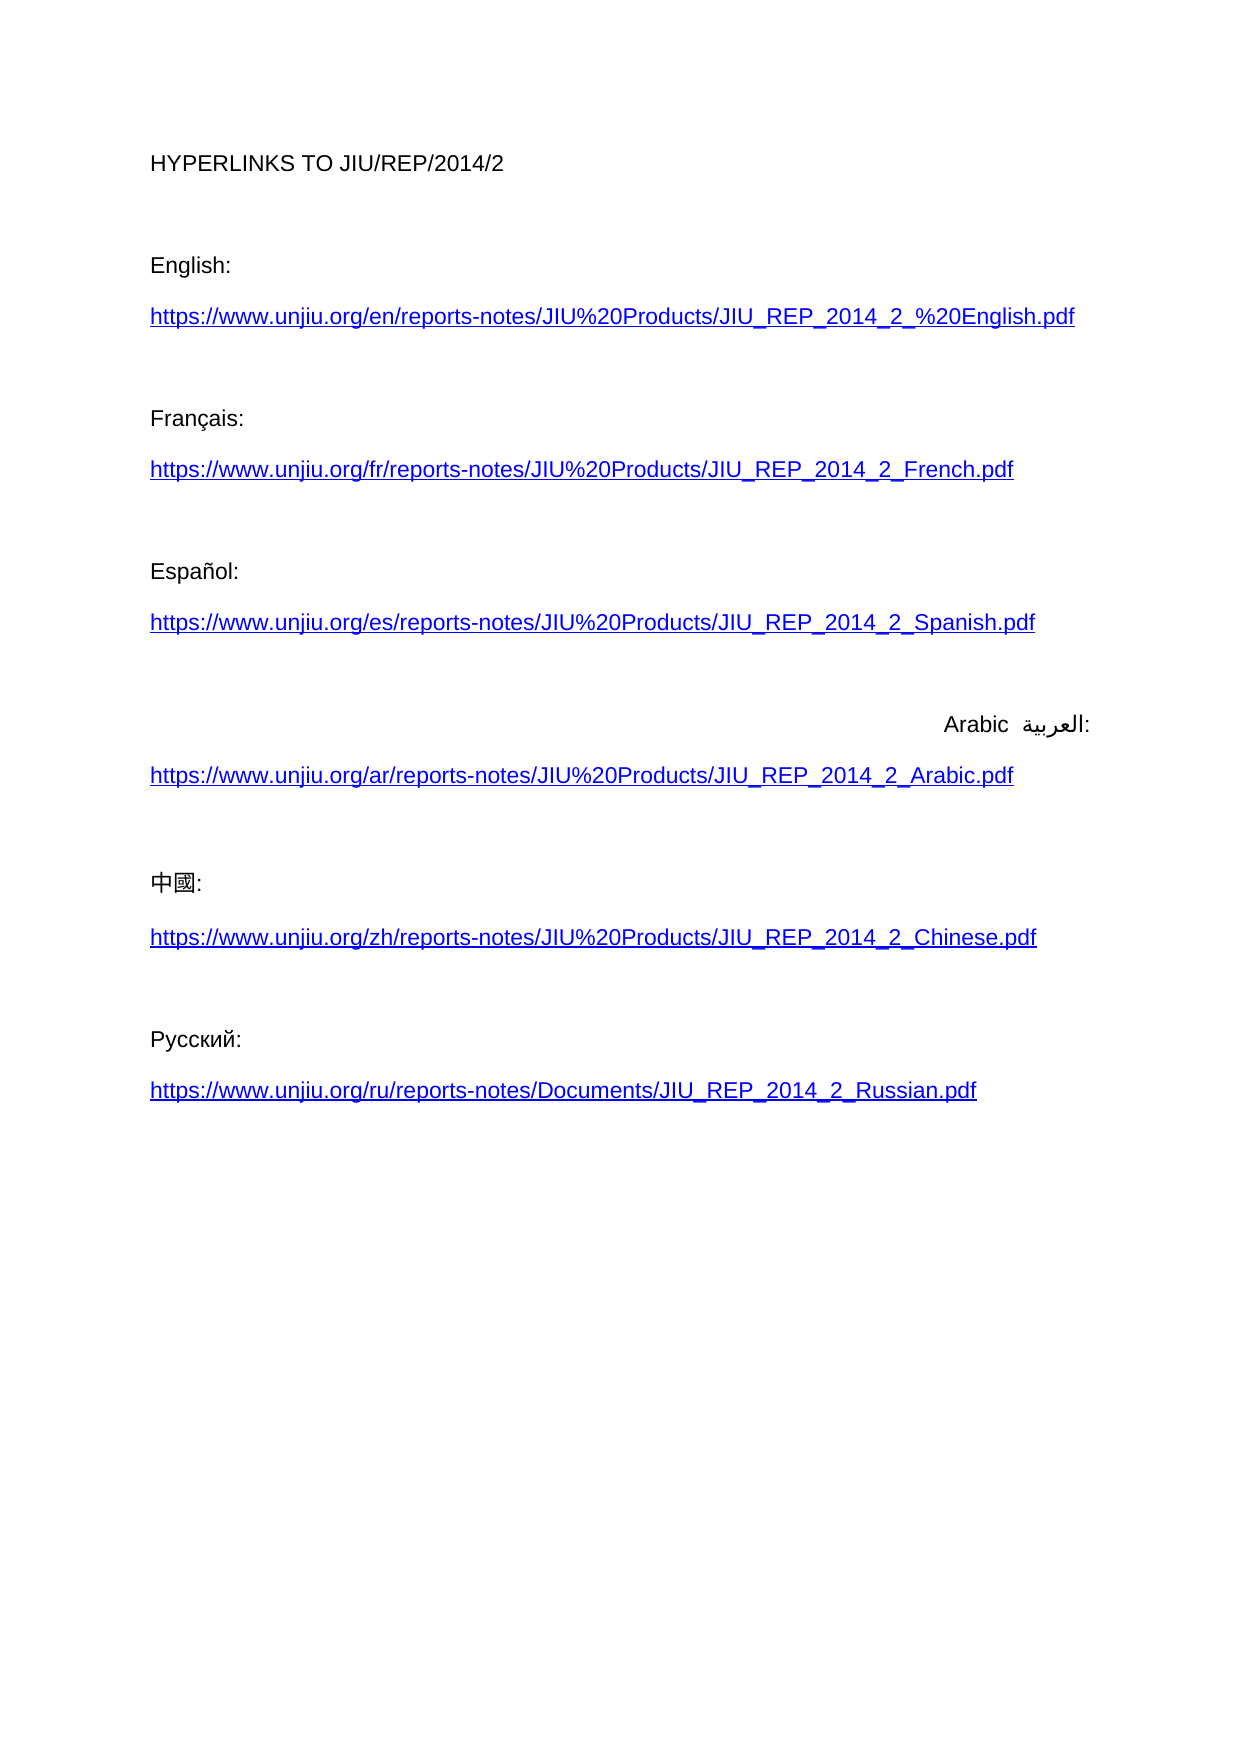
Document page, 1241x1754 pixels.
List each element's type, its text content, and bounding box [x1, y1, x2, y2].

text https://www.unjiu.org/en/reports-notes/JIU%20Products/JIU_REP_2014_2_%20English.pdf [150, 303, 1090, 329]
text https://www.unjiu.org/ru/reports-notes/Documents/JIU_REP_2014_2_Russian.pdf [150, 1077, 1090, 1103]
text Français: [150, 405, 1090, 432]
text Español: [150, 558, 1090, 585]
text Arabic العربية: [150, 711, 1090, 738]
text https://www.unjiu.org/fr/reports-notes/JIU%20Products/JIU_REP_2014_2_French.pdf [150, 456, 1090, 483]
text English: [150, 252, 1090, 278]
text https://www.unjiu.org/ar/reports-notes/JIU%20Products/JIU_REP_2014_2_Arabic.pdf [150, 762, 1090, 789]
text https://www.unjiu.org/es/reports-notes/JIU%20Products/JIU_REP_2014_2_Spanish.pdf [150, 609, 1090, 636]
text Русский: [150, 1026, 1090, 1052]
text HYPERLINKS TO JIU/REP/2014/2 [150, 150, 1090, 176]
text 中國: [150, 864, 1090, 898]
text https://www.unjiu.org/zh/reports-notes/JIU%20Products/JIU_REP_2014_2_Chinese.pdf [150, 923, 1090, 950]
